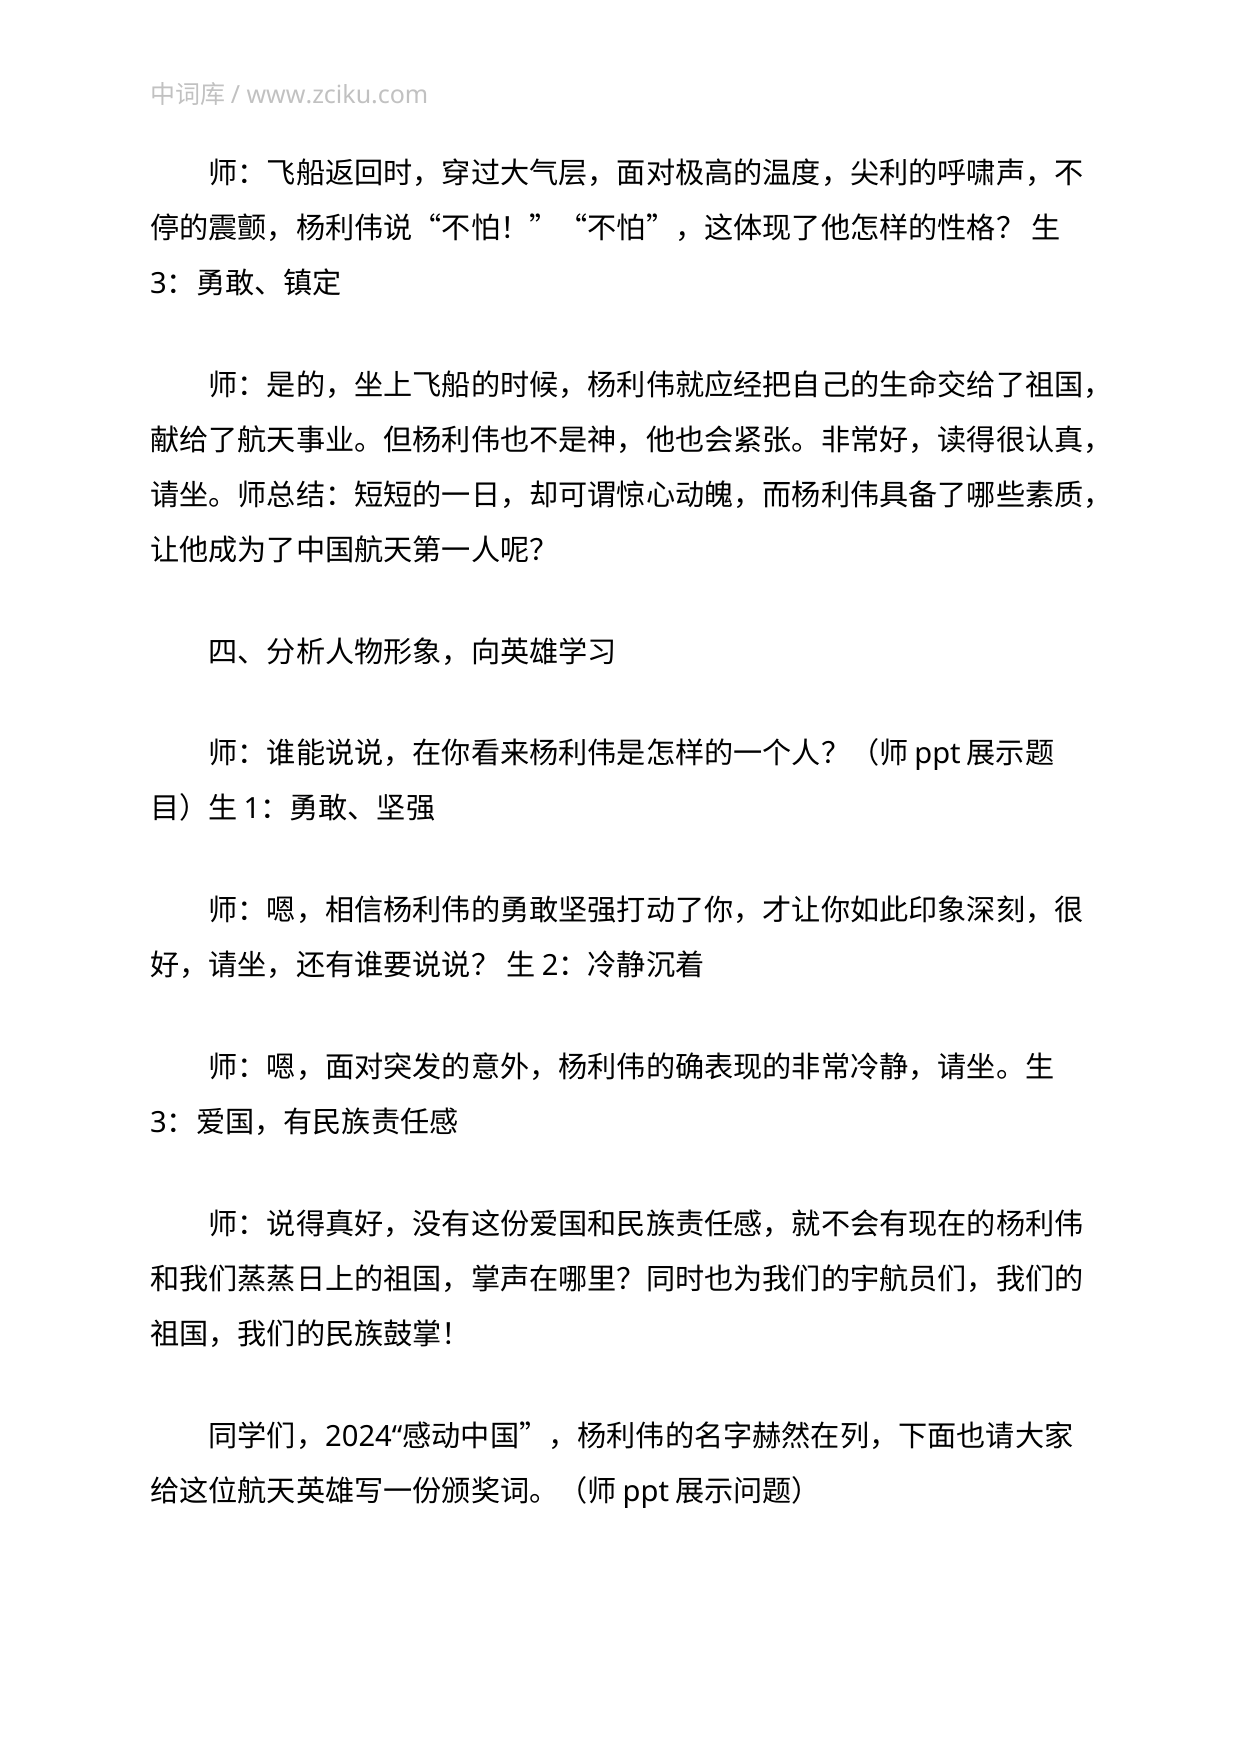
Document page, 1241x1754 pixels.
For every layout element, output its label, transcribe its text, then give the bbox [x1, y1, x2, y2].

text 师：说得真好，没有这份爱国和民族责任感，就不会有现在的杨利伟和我们蒸蒸日上的祖国，掌声在哪里？同时也为我们的宇航员们，我们的祖国，我们的民族鼓掌！ [150, 1201, 1090, 1353]
text 师：谁能说说，在你看来杨利伟是怎样的一个人？（师ppt展示题目）生1：勇敢、坚强 [150, 730, 1090, 827]
text 师：是的，坐上飞船的时候，杨利伟就应经把自己的生命交给了祖国，献给了航天事业。但杨利伟也不是神，他也会紧张。非常好，读得很认真，请坐。师总结：短短的一日，却可谓惊心动魄，而杨利伟具备了哪些素质，让他成为了中国航天第一人呢？ [150, 362, 1090, 569]
text 师：飞船返回时，穿过大气层，面对极高的温度，尖利的呼啸声，不停的震颤，杨利伟说“不怕！”“不怕”，这体现了他怎样的性格？ 生3：勇敢、镇定 [150, 150, 1090, 302]
text 师：嗯，面对突发的意外，杨利伟的确表现的非常冷静，请坐。生3：爱国，有民族责任感 [150, 1044, 1090, 1141]
text 师：嗯，相信杨利伟的勇敢坚强打动了你，才让你如此印象深刻，很好，请坐，还有谁要说说？ 生2：冷静沉着 [150, 887, 1090, 984]
text 四、分析人物形象，向英雄学习 [150, 628, 1090, 671]
text 同学们，2024“感动中国”，杨利伟的名字赫然在列，下面也请大家给这位航天英雄写一份颁奖词。（师ppt展示问题） [150, 1412, 1090, 1510]
